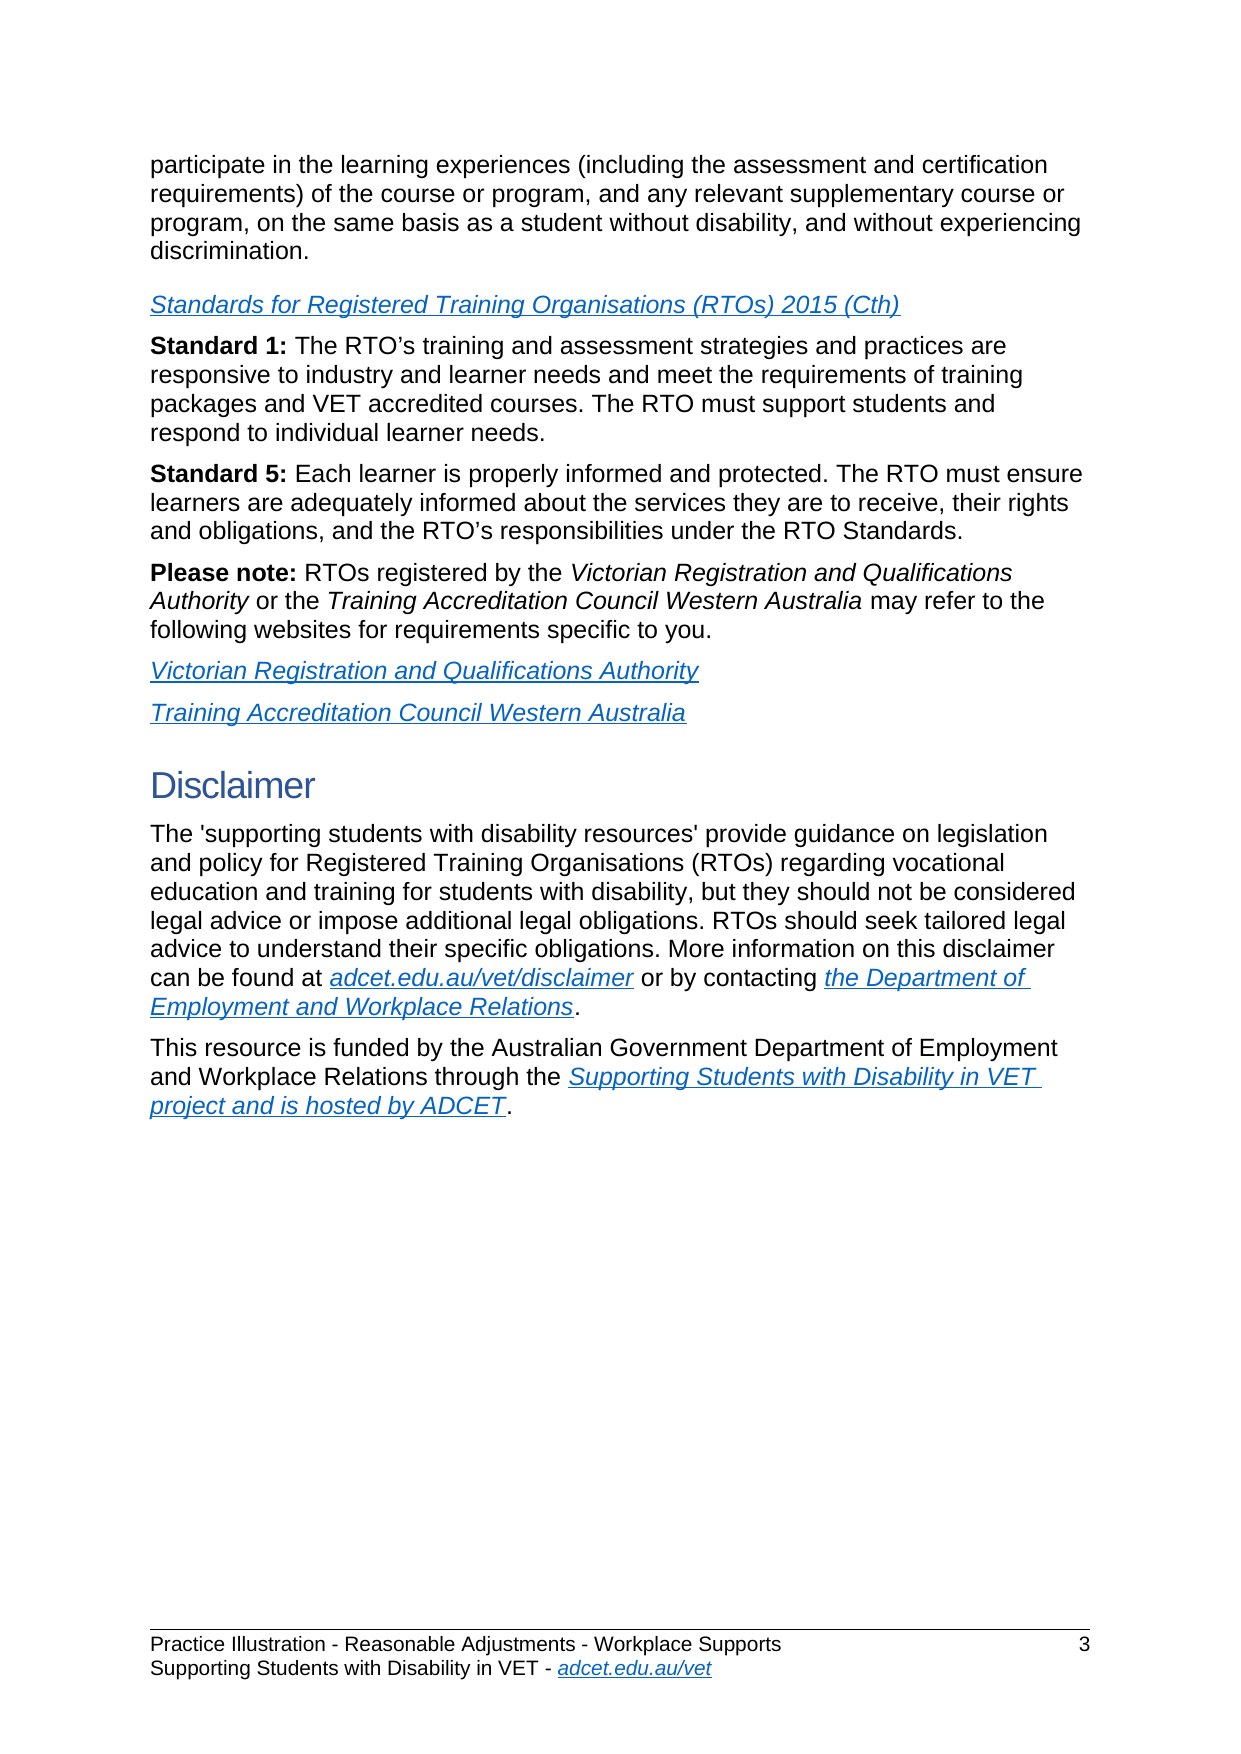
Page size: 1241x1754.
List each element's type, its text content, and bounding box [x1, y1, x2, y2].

text Standard 5: Each learner is properly informed and protected. The RTO must ensure learners are adequately informed about the services they are to receive, their rights and obligations, and the RTO’s responsibilities under the RTO Standards. [150, 459, 1090, 545]
text Standard 1: The RTO’s training and assessment strategies and practices are responsive to industry and learner needs and meet the requirements of training packages and VET accredited courses. The RTO must support students and respond to individual learner needs. [150, 331, 1090, 446]
subtitle Disclaimer [150, 764, 1090, 807]
text The 'supporting students with disability resources' provide guidance on legislation and policy for Registered Training Organisations (RTOs) regarding vocational education and training for students with disability, but they should not be considered legal advice or impose additional legal obligations. RTOs should seek tailored legal advice to understand their specific obligations. More information on this disclaimer can be found at adcet.edu.au/vet/disclaimer or by contacting the Department of Employment and Workplace Relations. [150, 819, 1090, 1021]
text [150, 150, 1090, 265]
text Victorian Registration and Qualifications Authority [150, 656, 1090, 685]
text Please note: RTOs registered by the Victorian Registration and Qualifications Authority or the Training Accreditation Council Western Australia may refer to the following websites for requirements specific to you. [150, 557, 1090, 644]
text Training Accreditation Council Western Australia [150, 697, 1090, 726]
text This resource is funded by the Australian Government Department of Employment and Workplace Relations through the Supporting Students with Disability in VET project and is hosted by ADCET. [150, 1033, 1090, 1119]
text Standards for Registered Training Organisations (RTOs) 2015 (Cth) [150, 290, 1090, 319]
